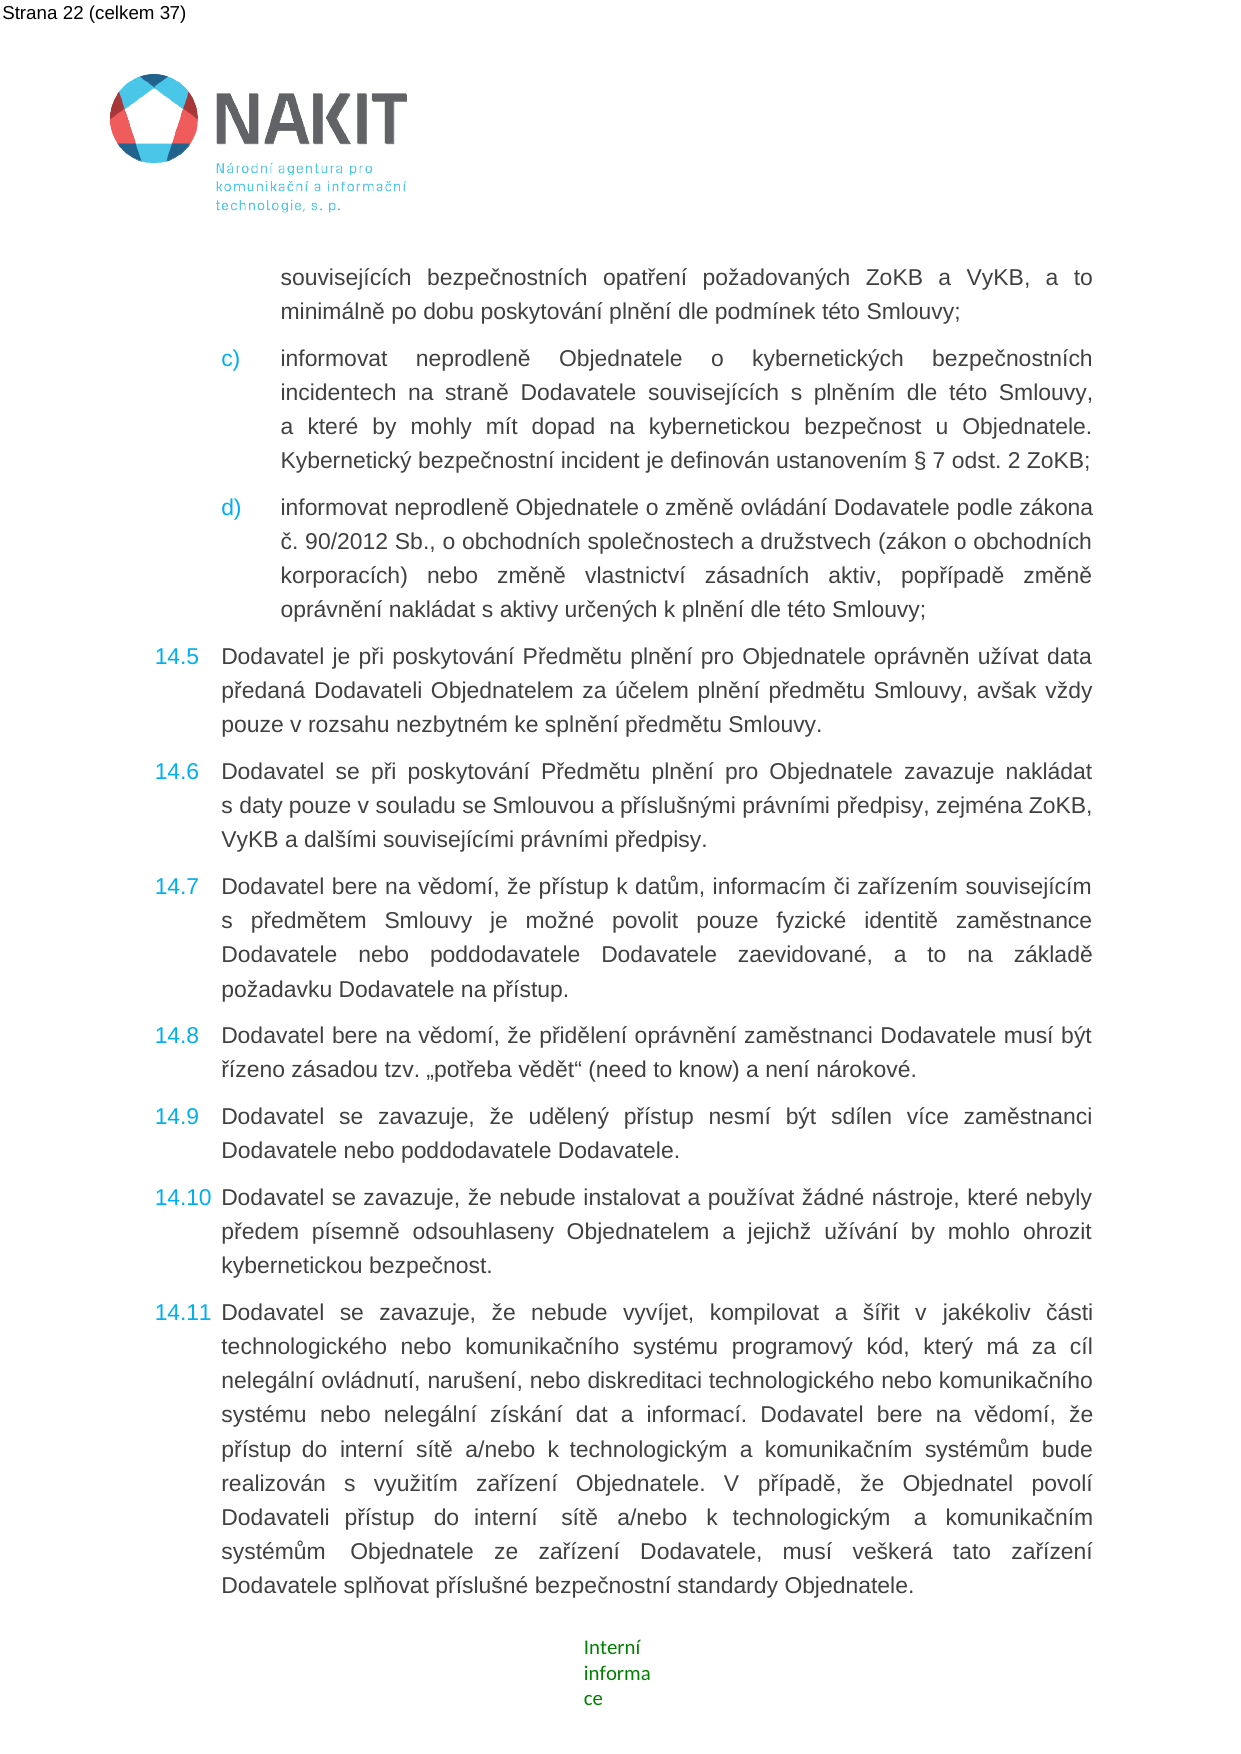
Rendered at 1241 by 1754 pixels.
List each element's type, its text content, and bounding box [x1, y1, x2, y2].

text souvisejících bezpečnostních opatření požadovaných ZoKB a VyKB, a to minimálně po dobu poskytování plnění dle podmínek této Smlouvy; [280, 264, 1093, 324]
list Dodavatel bere na vědomí, že přidělení oprávnění zaměstnanci Dodavatele musí být řízeno zásadou tzv. „potřeba vědět“ (need to know) a není nárokové. [154, 1022, 1093, 1083]
list informovat neprodleně Objednatele o kybernetických bezpečnostních incidentech na straně Dodavatele souvisejících s plněním dle této Smlouvy, a které by mohly mít dopad na kybernetickou bezpečnost u Objednatele. Kybernetický bezpečnostní incident je definován ustanovením § 7 odst. 2 ZoKB; [221, 344, 1093, 473]
list Dodavatel je při poskytování Předmětu plnění pro Objednatele oprávněn užívat data předaná Dodavateli Objednatelem za účelem plnění předmětu Smlouvy, avšak vždy pouze v rozsahu nezbytném ke splnění předmětu Smlouvy. [154, 643, 1093, 738]
list Dodavatel se zavazuje, že nebude vyvíjet, kompilovat a šířit v jakékoliv části technologického nebo komunikačního systému programový kód, který má za cíl nelegální ovládnutí, narušení, nebo diskreditaci technologického nebo komunikačního systému nebo nelegální získání dat a informací. Dodavatel bere na vědomí, že přístup do interní sítě a/nebo k technologickým a komunikačním systémům bude realizován s využitím zařízení Objednatele. V případě, že Objednatel povolí Dodavateli přístup do interní sítě a/nebo k technologickým a komunikačním systémům Objednatele ze zařízení Dodavatele, musí veškerá tato zařízení Dodavatele splňovat příslušné bezpečnostní standardy Objednatele. [154, 1299, 1093, 1598]
list Dodavatel se zavazuje, že udělený přístup nesmí být sdílen více zaměstnanci Dodavatele nebo poddodavatele Dodavatele. [154, 1103, 1093, 1163]
list Dodavatel se při poskytování Předmětu plnění pro Objednatele zavazuje nakládat s daty pouze v souladu se Smlouvou a příslušnými právními předpisy, zejména ZoKB, VyKB a dalšími souvisejícími právními předpisy. [154, 758, 1093, 853]
list informovat neprodleně Objednatele o změně ovládání Dodavatele podle zákona č. 90/2012 Sb., o obchodních společnostech a družstvech (zákon o obchodních korporacích) nebo změně vlastnictví zásadních aktiv, popřípadě změně oprávnění nakládat s aktivy určených k plnění dle této Smlouvy; [221, 494, 1093, 623]
list Dodavatel bere na vědomí, že přístup k datům, informacím či zařízením souvisejícím s předmětem Smlouvy je možné povolit pouze fyzické identitě zaměstnance Dodavatele nebo poddodavatele Dodavatele zaevidované, a to na základě požadavku Dodavatele na přístup. [154, 873, 1093, 1002]
picture [110, 74, 407, 213]
list Dodavatel se zavazuje, že nebude instalovat a používat žádné nástroje, které nebyly předem písemně odsouhlaseny Objednatelem a jejichž užívání by mohlo ohrozit kybernetickou bezpečnost. [154, 1184, 1093, 1278]
